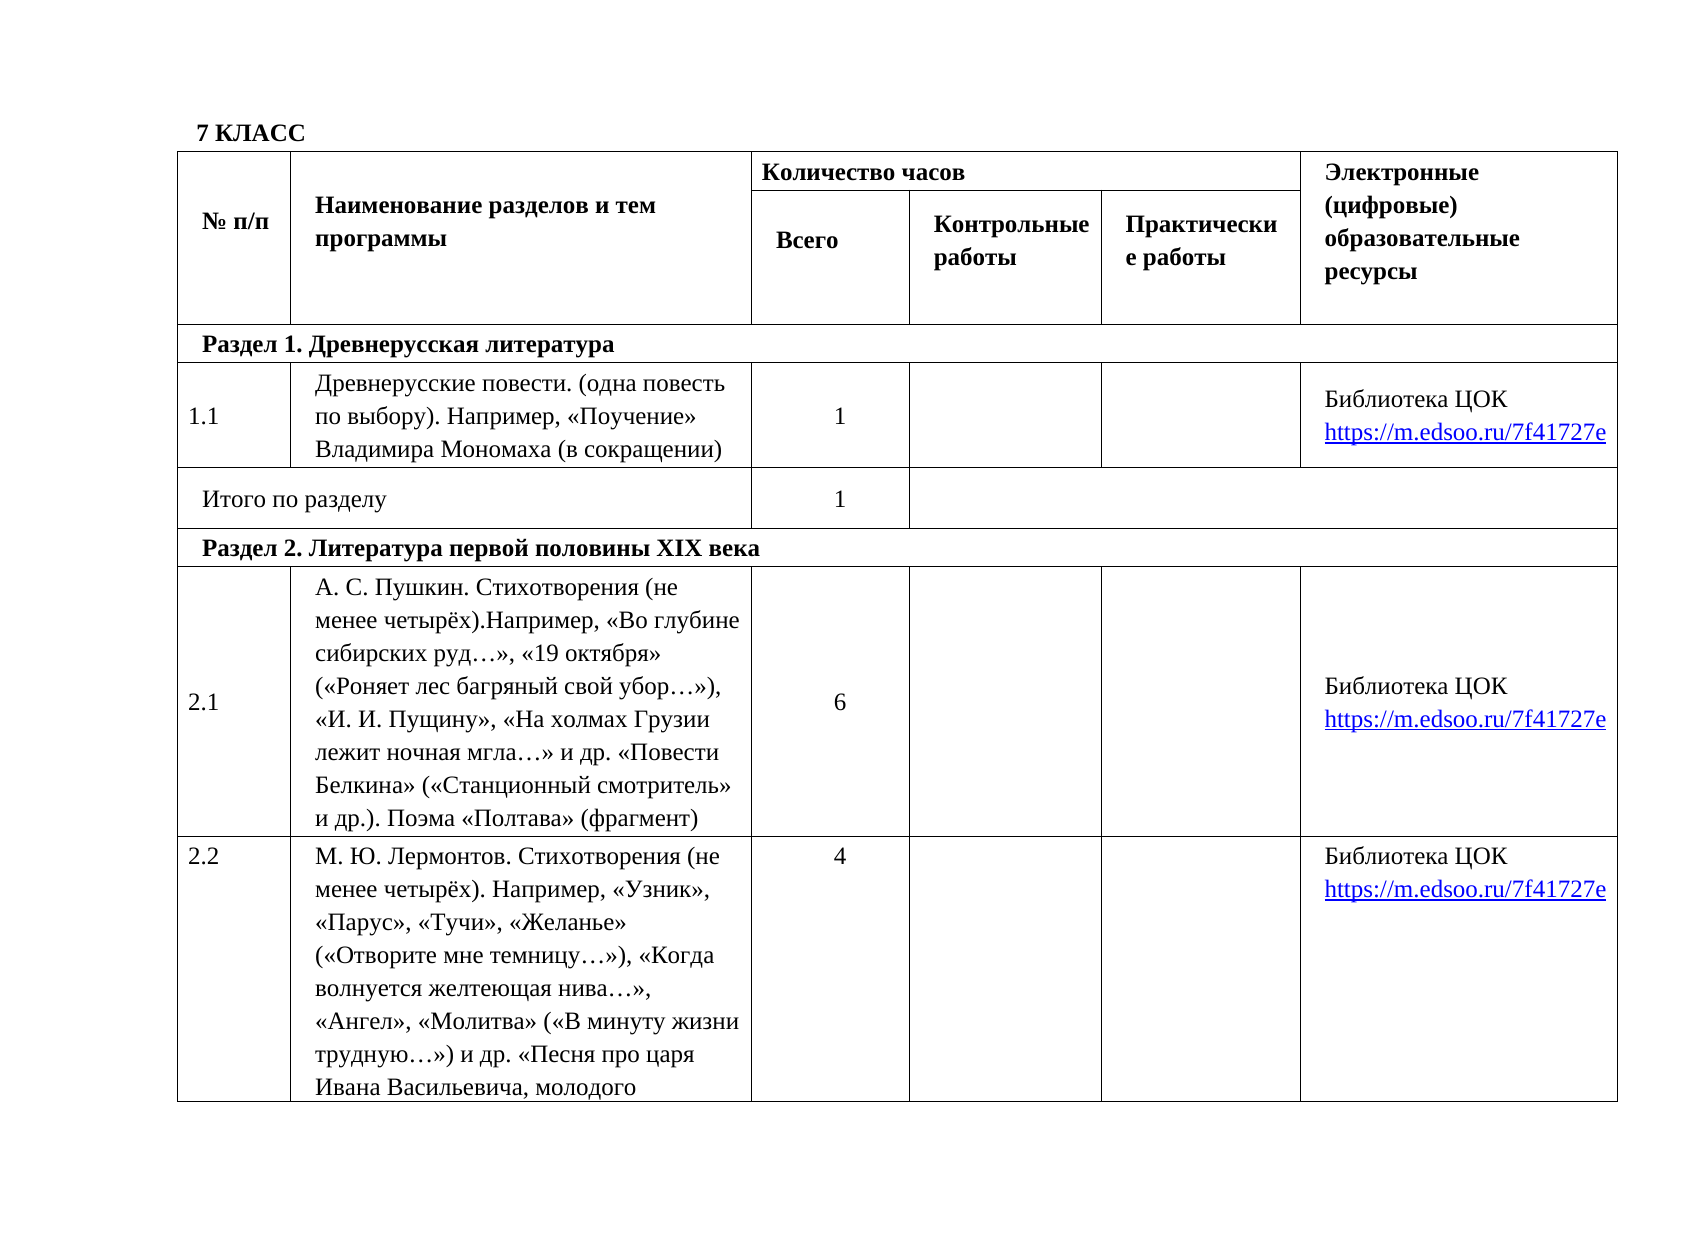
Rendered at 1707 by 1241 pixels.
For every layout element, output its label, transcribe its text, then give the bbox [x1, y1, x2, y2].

table_cell [910, 837, 1101, 1101]
table_cell Раздел 1. Древнерусская литература [178, 325, 1617, 362]
table_cell 1 [752, 363, 909, 466]
table_cell 2.2 [178, 837, 290, 1101]
table_cell 1.1 [178, 363, 290, 466]
table_cell 1 [752, 468, 909, 528]
table_cell Библиотека ЦОК https://m.edsoo.ru/7f41727e [1301, 567, 1617, 836]
table_cell А. С. Пушкин. Стихотворения (не менее четырёх).Например, «Во глубине сибирских руд…», «19 октября» («Роняет лес багряный свой убор…»), «И. И. Пущину», «На холмах Грузии лежит ночная мгла…» и др. «Повести Белкина» («Станционный смотритель» и др.). Поэма «Полтава» (фрагмент) [291, 567, 751, 836]
table_cell Древнерусские повести. (одна повесть по выбору). Например, «Поучение» Владимира Мономаха (в сокращении) [291, 363, 751, 466]
table_cell Раздел 2. Литература первой половины XIX века [178, 529, 1617, 566]
table_cell 2.1 [178, 567, 290, 836]
table_cell [1102, 837, 1300, 1101]
table_header Наименование разделов и тем программы [291, 152, 751, 324]
table_header № п/п [178, 152, 290, 324]
table_header Электронные (цифровые) образовательные ресурсы [1301, 152, 1617, 324]
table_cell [291, 837, 751, 1101]
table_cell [1301, 837, 1617, 1101]
table_cell [1102, 567, 1300, 836]
table_cell [910, 567, 1101, 836]
table_cell [910, 468, 1617, 528]
text 7 КЛАСС [190, 118, 1618, 147]
table_cell 6 [752, 567, 909, 836]
table_cell Контрольные работы [910, 191, 1101, 324]
table_header Количество часов [752, 152, 1300, 189]
table_cell Практические работы [1102, 191, 1300, 324]
table_cell Всего [752, 191, 909, 324]
table_cell Библиотека ЦОК https://m.edsoo.ru/7f41727e [1301, 363, 1617, 466]
table_cell [1102, 363, 1300, 466]
table_cell [910, 363, 1101, 466]
table_cell Итого по разделу [178, 468, 751, 528]
table_cell 4 [752, 837, 909, 1101]
